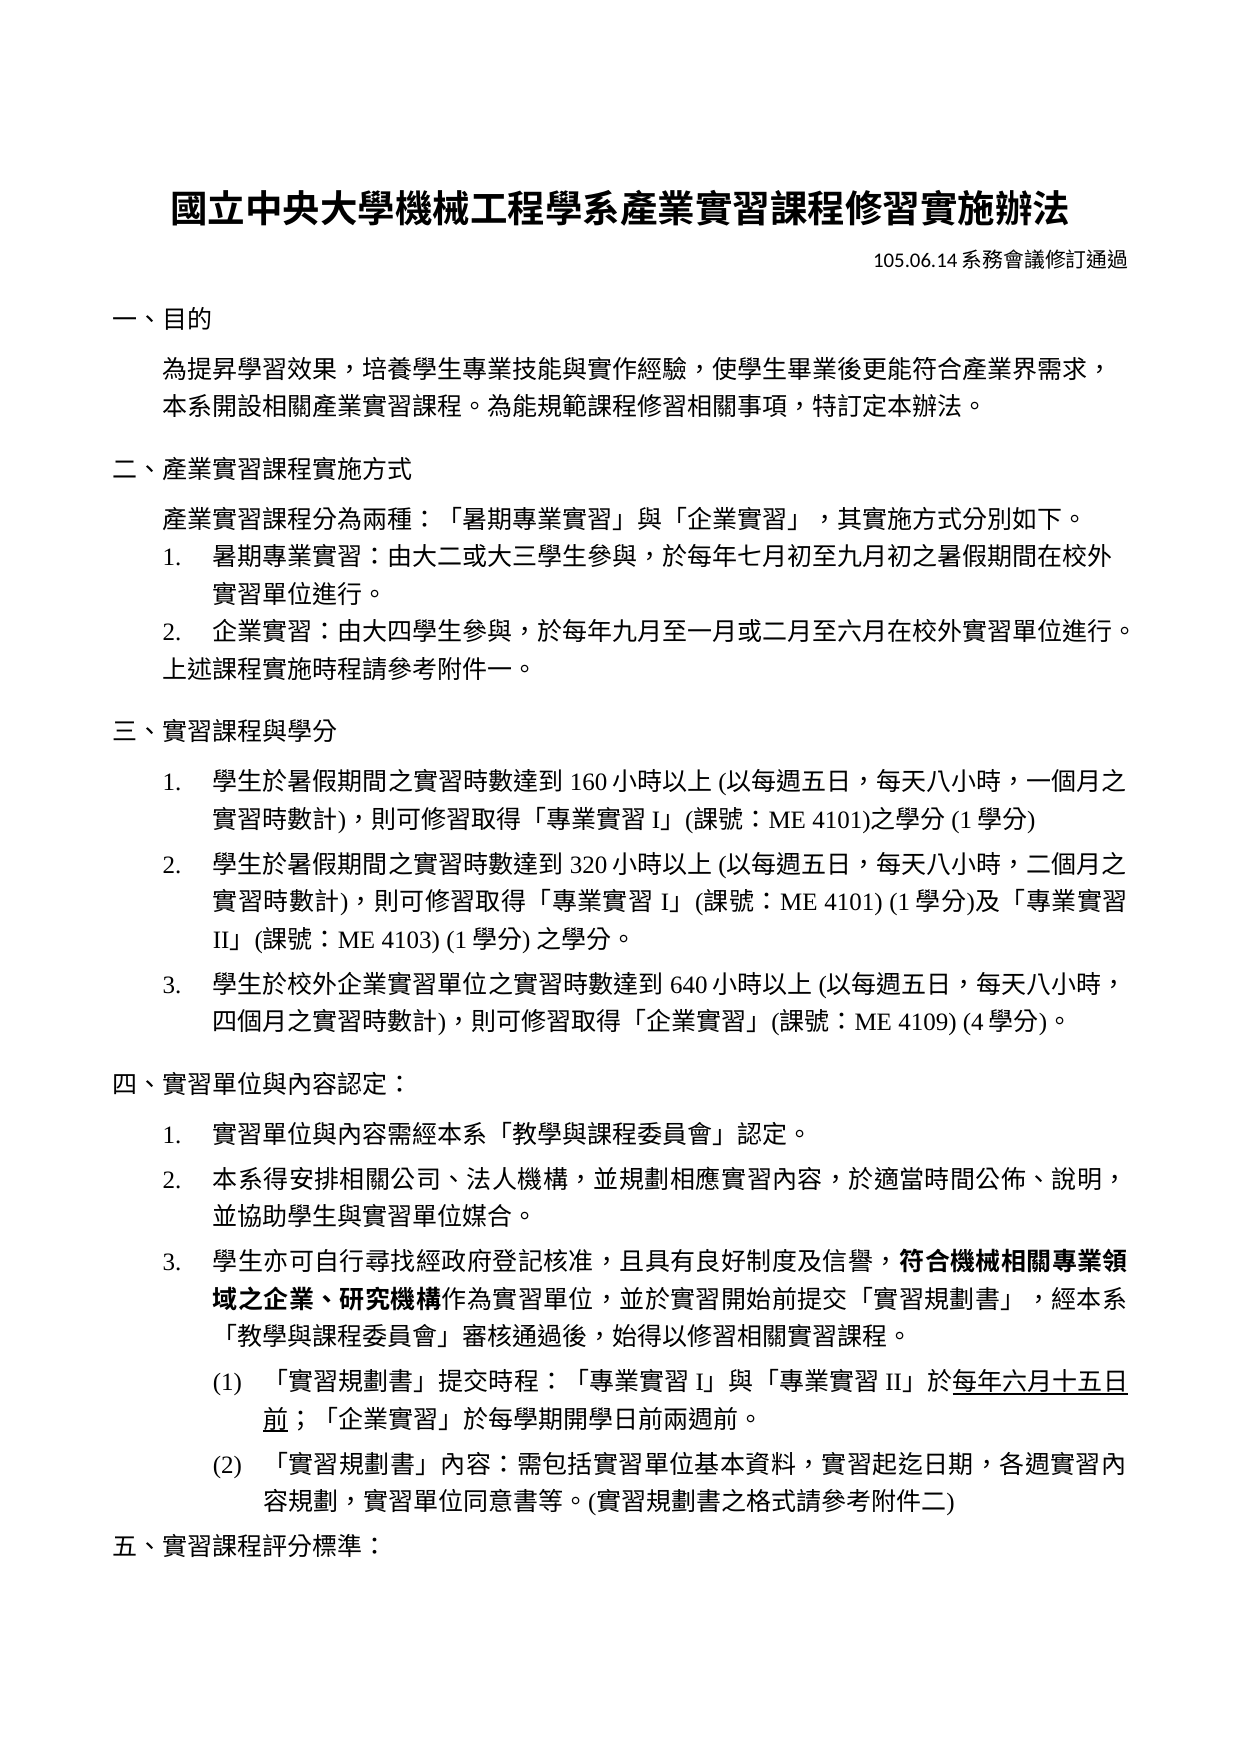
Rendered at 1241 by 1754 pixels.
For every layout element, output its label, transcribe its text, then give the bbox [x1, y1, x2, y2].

text (2) 「實習規劃書」內容：需包括實習單位基本資料，實習起迄日期，各週實習內容規劃，實習單位同意書等。(實習規劃書之格式請參考附件二) [213, 1444, 1128, 1519]
text 1. 暑期專業實習：由大二或大三學生參與，於每年七月初至九月初之暑假期間在校外實習單位進行。 [162, 536, 1128, 611]
text 五、實習課程評分標準： [112, 1526, 1128, 1564]
text 3. 學生亦可自行尋找經政府登記核准，且具有良好制度及信譽，符合機械相關專業領域之企業、研究機構作為實習單位，並於實習開始前提交「實習規劃書」，經本系「教學與課程委員會」審核通過後，始得以修習相關實習課程。 [162, 1241, 1128, 1354]
text 產業實習課程分為兩種：「暑期專業實習」與「企業實習」，其實施方式分別如下。 [162, 499, 1128, 536]
text 2. 本系得安排相關公司、法人機構，並規劃相應實習內容，於適當時間公佈、說明，並協助學生與實習單位媒合。 [162, 1159, 1128, 1234]
text 2. 學生於暑假期間之實習時數達到 320小時以上 (以每週五日，每天八小時，二個月之實習時數計)，則可修習取得「專業實習 I」(課號：ME 4101) (1學分)及「專業實習 II」(課號：ME 4103) (1學分) 之學分。 [162, 844, 1128, 956]
text 三、實習課程與學分 [112, 711, 1128, 749]
text 四、實習單位與內容認定： [112, 1064, 1128, 1101]
text 一、目的 [112, 299, 1128, 336]
text 1. 學生於暑假期間之實習時數達到 160小時以上 (以每週五日，每天八小時，一個月之實習時數計)，則可修習取得「專業實習 I」(課號：ME 4101)之學分 (1學分) [162, 761, 1128, 836]
text 1. 實習單位與內容需經本系「教學與課程委員會」認定。 [162, 1114, 1128, 1151]
text 2. 企業實習：由大四學生參與，於每年九月至一月或二月至六月在校外實習單位進行。 [162, 611, 1128, 649]
text 為提昇學習效果，培養學生專業技能與實作經驗，使學生畢業後更能符合產業界需求，本系開設相關產業實習課程。為能規範課程修習相關事項，特訂定本辦法。 [162, 349, 1128, 424]
text 3. 學生於校外企業實習單位之實習時數達到 640小時以上 (以每週五日，每天八小時，四個月之實習時數計)，則可修習取得「企業實習」(課號：ME 4109) (4學分)。 [162, 964, 1128, 1039]
text 國立中央大學機械工程學系產業實習課程修習實施辦法 [112, 168, 1128, 243]
text (1) 「實習規劃書」提交時程：「專業實習 I」與「專業實習 II」於每年六月十五日前；「企業實習」於每學期開學日前兩週前。 [213, 1361, 1128, 1436]
text 105.06.14系務會議修訂通過 [131, 243, 1128, 274]
text 二、產業實習課程實施方式 [112, 449, 1128, 486]
text 上述課程實施時程請參考附件一。 [162, 649, 1128, 686]
